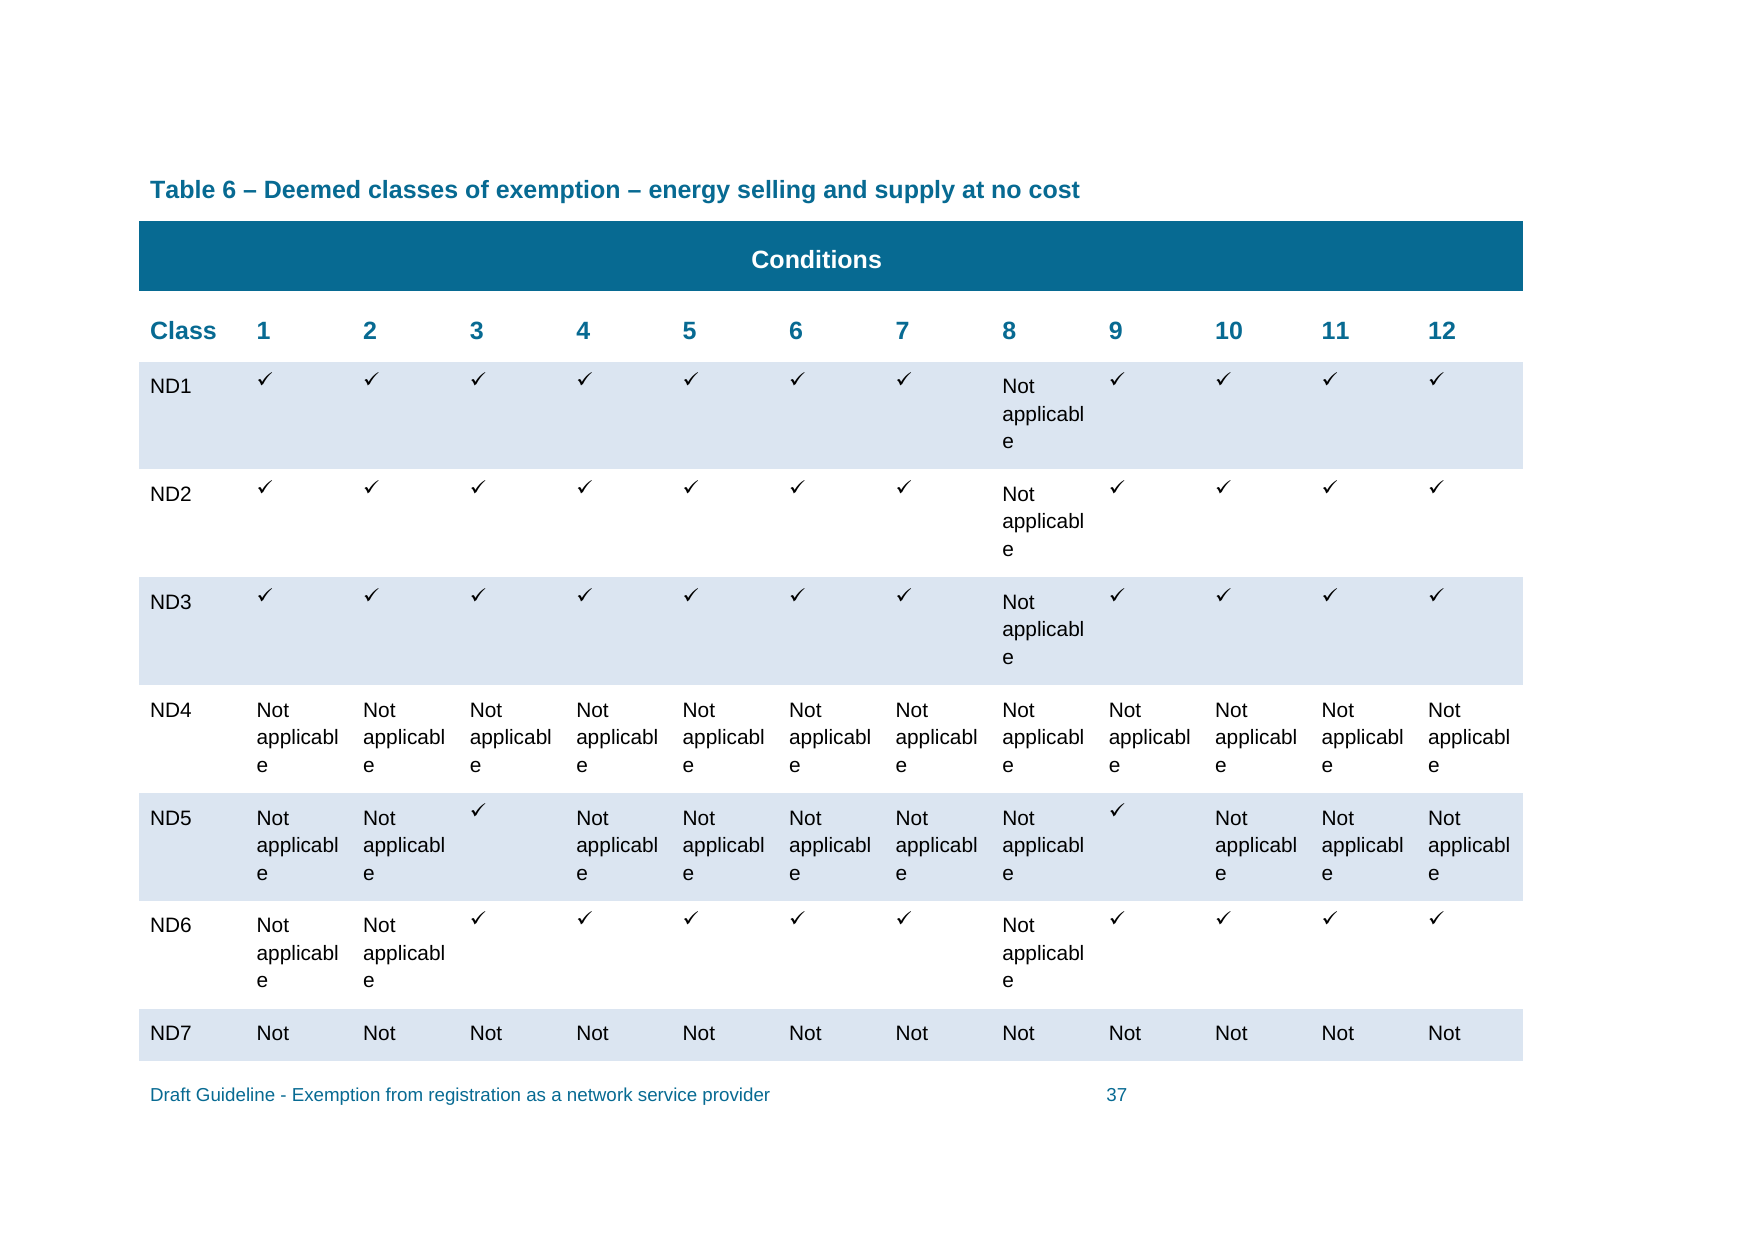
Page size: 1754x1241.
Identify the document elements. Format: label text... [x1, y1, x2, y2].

table_cell [671, 469, 778, 577]
table_cell ND5 [139, 793, 245, 901]
table_cell Not applicable [884, 793, 991, 901]
picture [567, 1091, 571, 1101]
table_cell [1417, 362, 1523, 469]
table_cell [352, 577, 458, 685]
table_cell Not applicable [1204, 793, 1310, 901]
table_cell [884, 469, 991, 577]
table_header Conditions [740, 221, 903, 291]
table_cell [1417, 577, 1523, 685]
text Table 6 – Deemed classes of exemption – energy selling and supply at no cost [150, 175, 1604, 204]
table_cell 3 [458, 291, 565, 362]
table_cell 10 [1204, 291, 1310, 362]
table_cell [1310, 469, 1417, 577]
table_cell Not applicable [458, 1009, 565, 1061]
table_cell ND3 [139, 577, 245, 685]
table_cell Not applicable [352, 793, 458, 901]
table_cell Not applicable [565, 685, 671, 793]
table_cell [458, 469, 565, 577]
table_cell ND7 [139, 1009, 245, 1061]
table_cell Not applicable [991, 469, 1097, 577]
table_cell 1 [245, 291, 352, 362]
table_cell ND4 [139, 685, 245, 793]
table_cell Not applicable [245, 1009, 352, 1061]
table_cell Not applicable [671, 1009, 778, 1061]
table_cell [778, 469, 884, 577]
table_cell Not applicable [1417, 685, 1523, 793]
table_cell Not applicable [991, 1009, 1097, 1061]
table_cell [778, 901, 884, 1008]
table_cell [1417, 901, 1523, 1008]
table_cell Not applicable [671, 793, 778, 901]
table_cell [352, 362, 458, 469]
table_cell 9 [1097, 291, 1204, 362]
table_cell [1097, 469, 1204, 577]
table_cell Not applicable [884, 1009, 991, 1061]
table_cell 4 [565, 291, 671, 362]
table_cell [1310, 577, 1417, 685]
table_cell [245, 362, 352, 469]
table_cell [884, 362, 991, 469]
table_header [982, 221, 1082, 291]
table_cell [671, 362, 778, 469]
table_cell Not applicable [1310, 1009, 1417, 1061]
table_cell Not applicable [1310, 793, 1417, 901]
table_header [1082, 221, 1182, 291]
table_cell Not applicable [991, 362, 1097, 469]
table_cell 6 [778, 291, 884, 362]
table_cell 2 [352, 291, 458, 362]
table_cell [1097, 901, 1204, 1008]
table_cell Not applicable [1417, 1009, 1523, 1061]
table_cell Not applicable [884, 685, 991, 793]
table_cell Not applicable [1097, 1009, 1204, 1061]
table_header [1282, 221, 1382, 291]
table_cell Not applicable [1310, 685, 1417, 793]
table_cell Not applicable [565, 793, 671, 901]
table_cell Not applicable [991, 685, 1097, 793]
table_cell [1097, 793, 1204, 901]
table_cell [458, 362, 565, 469]
table_cell 12 [1417, 291, 1523, 362]
table_cell [1204, 469, 1310, 577]
table_header [240, 221, 340, 291]
table_cell [565, 901, 671, 1008]
table_cell [1097, 362, 1204, 469]
table_cell [671, 577, 778, 685]
table_cell ND1 [139, 362, 245, 469]
table_cell Not applicable [245, 685, 352, 793]
table_cell 7 [884, 291, 991, 362]
table_cell Not applicable [991, 577, 1097, 685]
table_cell Not applicable [991, 901, 1097, 1008]
table_cell 8 [991, 291, 1097, 362]
table_cell [1097, 577, 1204, 685]
table_cell [778, 362, 884, 469]
table_cell [245, 577, 352, 685]
table_cell ND6 [139, 901, 245, 1008]
table_cell Not applicable [778, 793, 884, 901]
table_header [1382, 221, 1523, 291]
table_cell [458, 901, 565, 1008]
table_cell [1204, 362, 1310, 469]
table_cell [884, 901, 991, 1008]
table_cell Not applicable [352, 901, 458, 1008]
table_cell [1310, 901, 1417, 1008]
table_header [1182, 221, 1282, 291]
table_cell Not applicable [1417, 793, 1523, 901]
table_cell [1204, 901, 1310, 1008]
table_cell [671, 901, 778, 1008]
table_cell [458, 577, 565, 685]
table_header [540, 221, 640, 291]
table_cell Not applicable [565, 1009, 671, 1061]
table_cell [565, 577, 671, 685]
table_cell Not applicable [1097, 685, 1204, 793]
table_cell [1310, 362, 1417, 469]
table_cell Not applicable [1204, 685, 1310, 793]
table_cell Not applicable [1204, 1009, 1310, 1061]
table_header [640, 221, 740, 291]
table_cell Class [139, 291, 245, 362]
table_cell [1417, 469, 1523, 577]
table_cell [352, 469, 458, 577]
table_header [903, 221, 982, 291]
table_cell Not applicable [991, 793, 1097, 901]
table_cell Not applicable [778, 685, 884, 793]
table_cell [565, 362, 671, 469]
table_cell 11 [1310, 291, 1417, 362]
table_header [139, 221, 240, 291]
table_cell Not applicable [671, 685, 778, 793]
table_cell [565, 469, 671, 577]
table_cell 5 [671, 291, 778, 362]
table_cell Not applicable [778, 1009, 884, 1061]
table_cell [778, 577, 884, 685]
table_cell Not applicable [245, 901, 352, 1008]
table_cell [1204, 577, 1310, 685]
table_cell [458, 793, 565, 901]
table_cell Not applicable [352, 1009, 458, 1061]
table_cell Not applicable [245, 793, 352, 901]
table_cell Not applicable [458, 685, 565, 793]
table_cell ND2 [139, 469, 245, 577]
table_header [440, 221, 540, 291]
table_cell [245, 469, 352, 577]
table_cell Not applicable [352, 685, 458, 793]
table_cell [884, 577, 991, 685]
table_header [340, 221, 440, 291]
